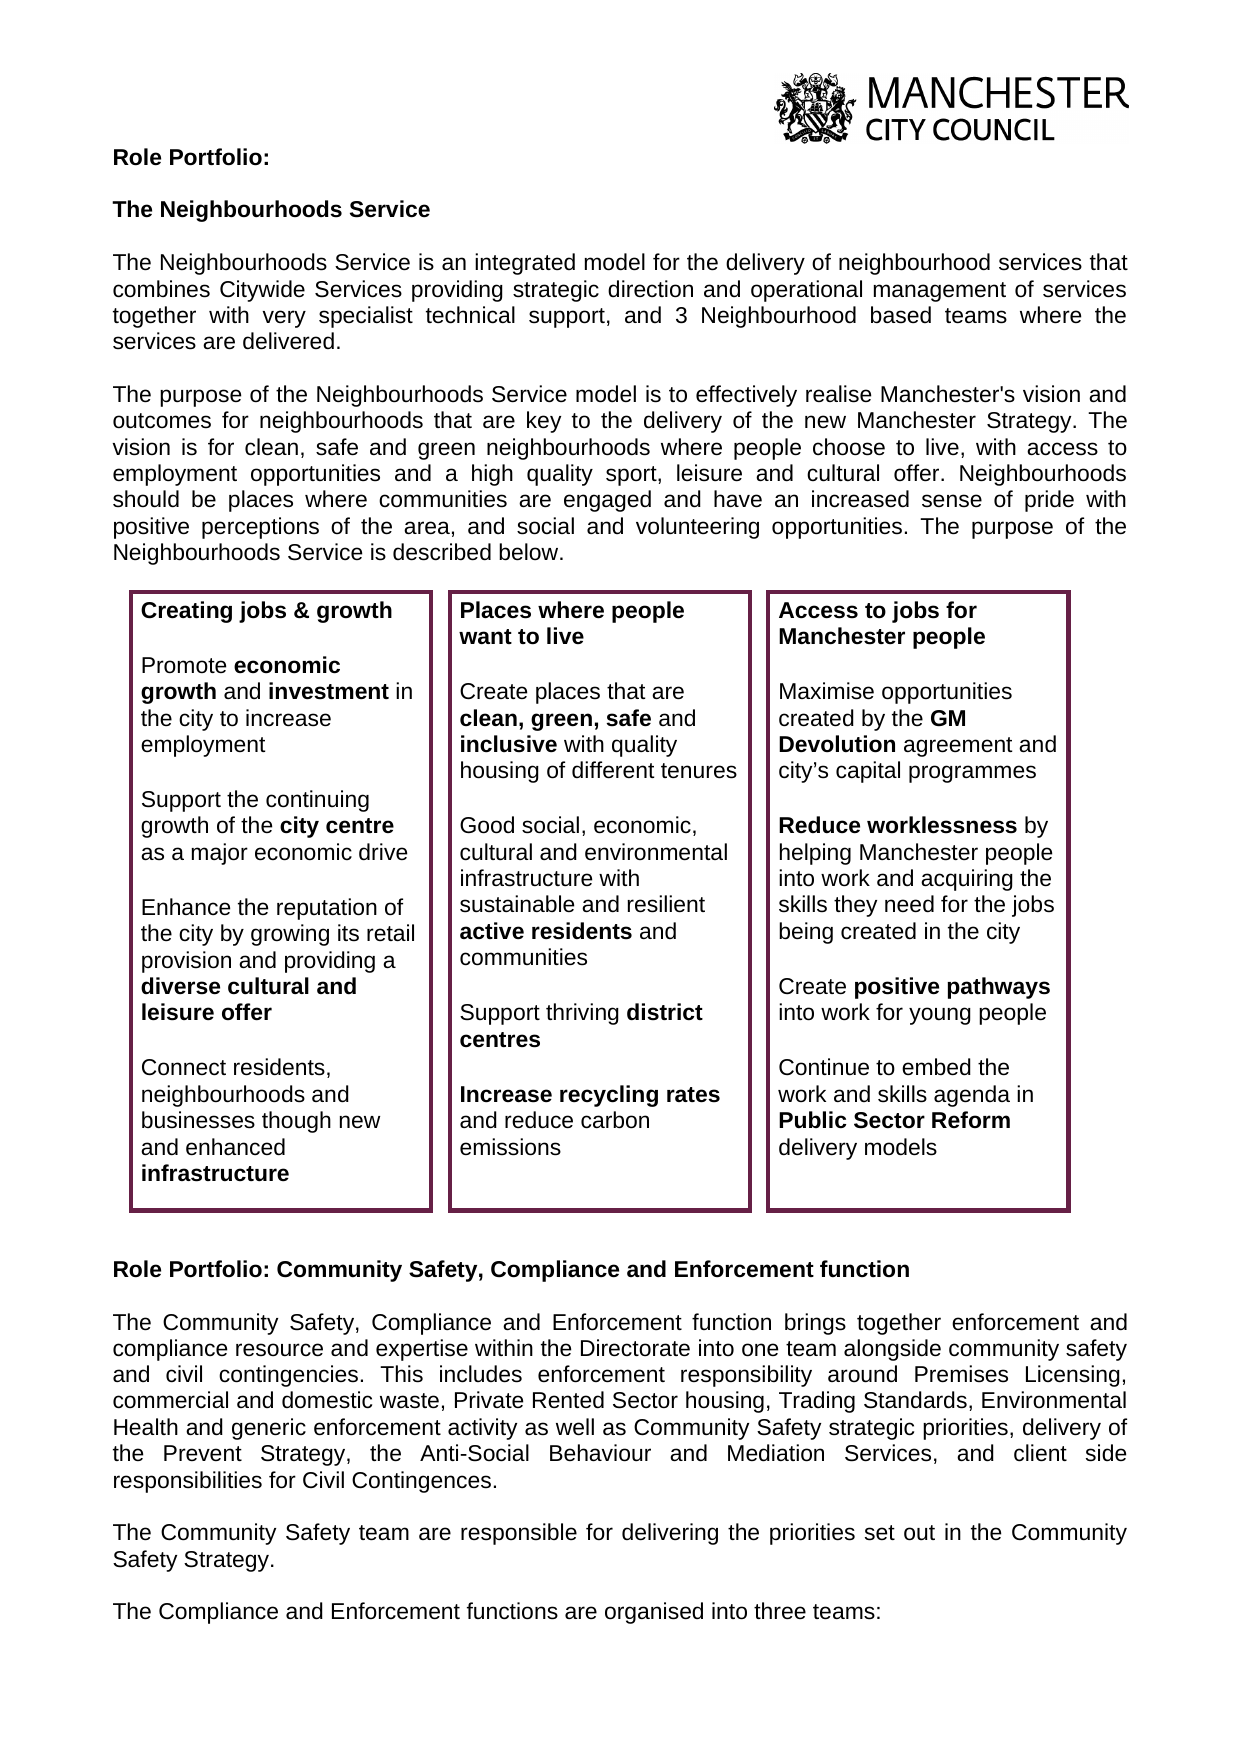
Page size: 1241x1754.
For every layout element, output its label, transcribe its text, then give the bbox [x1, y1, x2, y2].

picture [774, 73, 1129, 144]
text The Community Safety team are responsible for delivering the priorities set out in the Community Safety Strategy. [112, 1519, 1128, 1572]
text The Neighbourhoods Service is an integrated model for the delivery of neighbourhood services that combines Citywide Services providing strategic direction and operational management of services together with very specialist technical support, and 3 Neighbourhood based teams where the services are delivered. [112, 249, 1128, 354]
text Role Portfolio: [112, 144, 1128, 170]
text The Community Safety, Compliance and Enforcement function brings together enforcement and compliance resource and expertise within the Directorate into one team alongside community safety and civil contingencies. This includes enforcement responsibility around Premises Licensing, commercial and domestic waste, Private Rented Sector housing, Trading Standards, Environmental Health and generic enforcement activity as well as Community Safety strategic priorities, delivery of the Prevent Strategy, the Anti-Social Behaviour and Mediation Services, and client side responsibilities for Civil Contingences. [112, 1308, 1128, 1493]
text The purpose of the Neighbourhoods Service model is to effectively realise Manchester's vision and outcomes for neighbourhoods that are key to the delivery of the new Manchester Strategy. The vision is for clean, safe and green neighbourhoods where people choose to live, with access to employment opportunities and a high quality sport, leisure and cultural offer. Neighbourhoods should be places where communities are engaged and have an increased sense of pride with positive perceptions of the area, and social and volunteering opportunities. The purpose of the Neighbourhoods Service is described below. [112, 381, 1128, 565]
text Role Portfolio: Community Safety, Compliance and Enforcement function [112, 1256, 1128, 1282]
text The Neighbourhoods Service [112, 196, 1128, 223]
text The Compliance and Enforcement functions are organised into three teams: [112, 1598, 1128, 1625]
